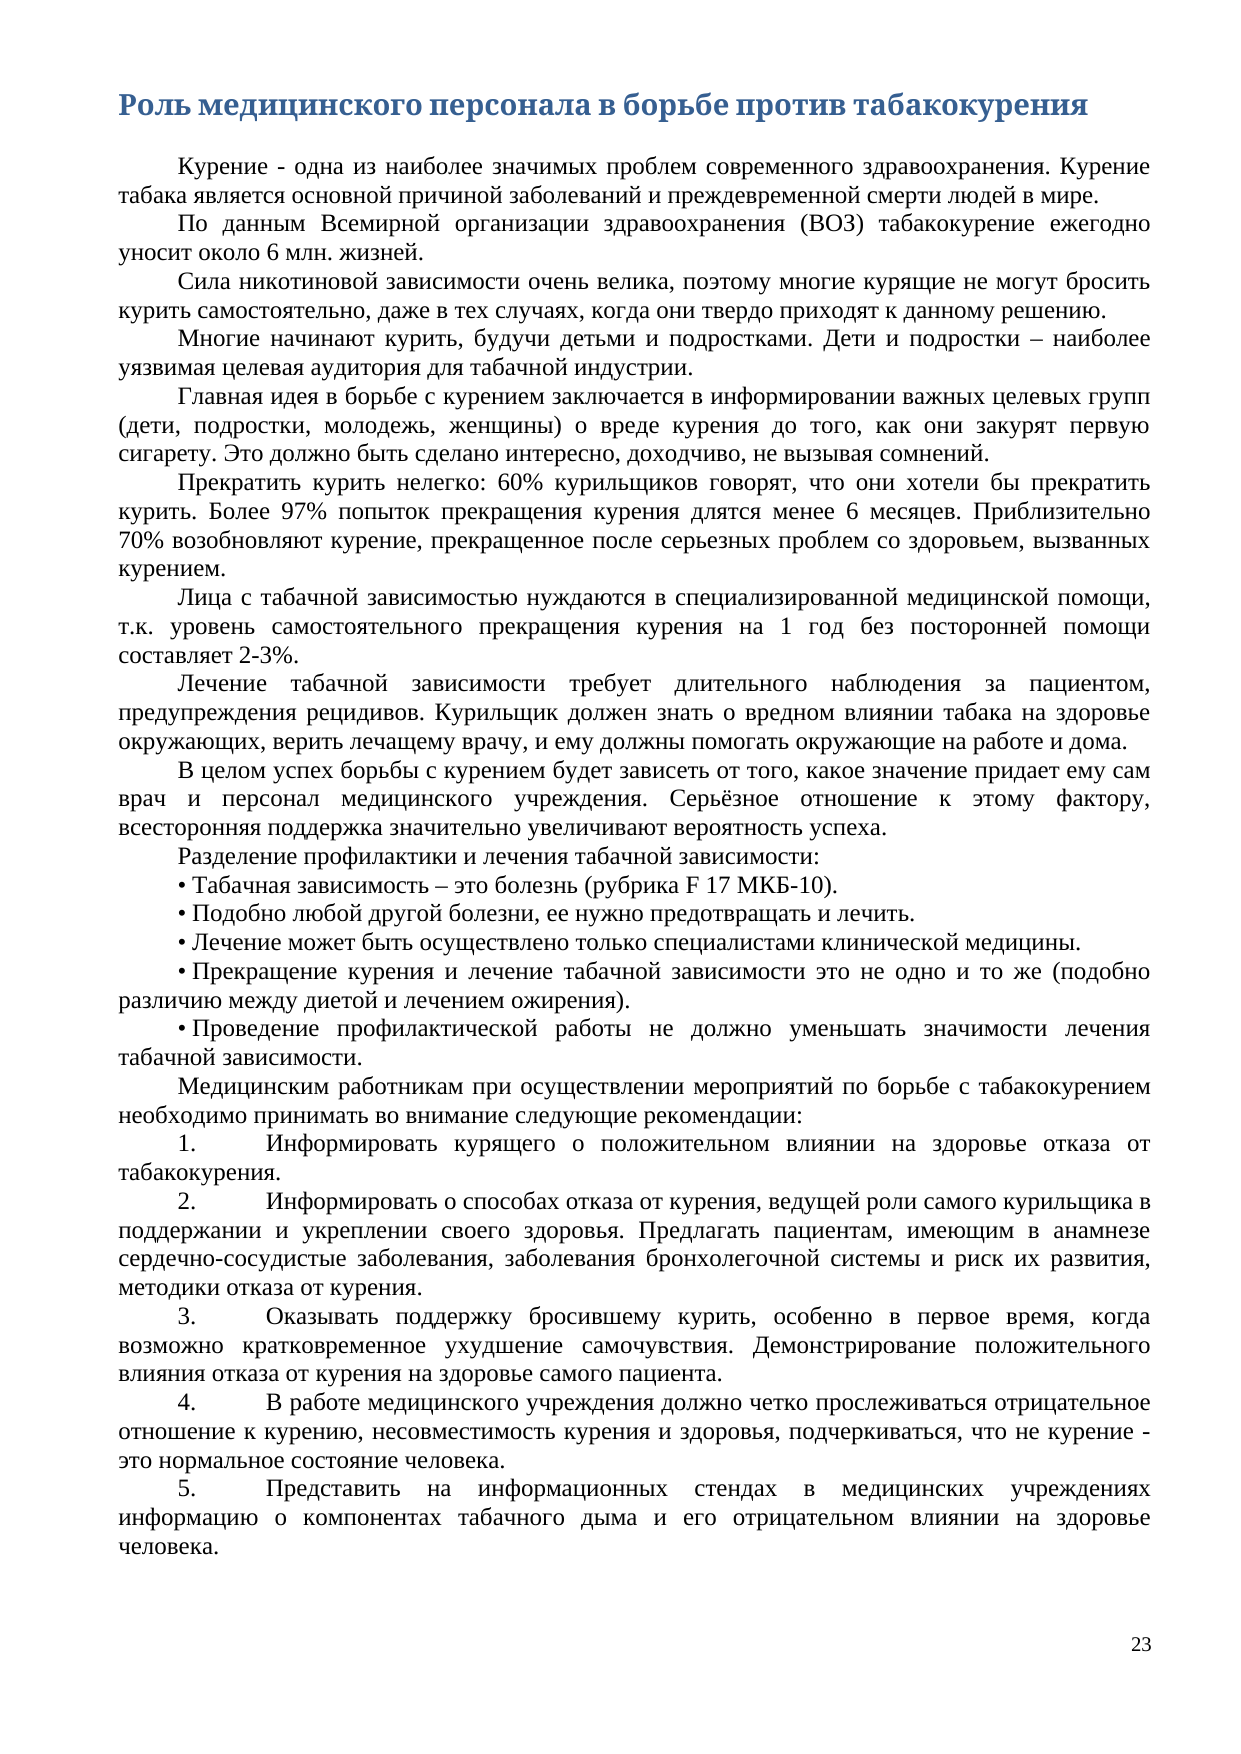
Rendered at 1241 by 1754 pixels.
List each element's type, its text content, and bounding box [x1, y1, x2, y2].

text Главная идея в борьбе с курением заключается в информировании важных целевых групп (дети, подростки, молодежь, женщины) о вреде курения до того, как они закурят первую сигарету. Это должно быть сделано интересно, доходчиво, не вызывая сомнений. [118, 381, 1152, 467]
text • Лечение может быть осуществлено только специалистами клинической медицины. [118, 927, 1152, 956]
text • Прекращение курения и лечение табачной зависимости это не одно и то же (подобно различию между диетой и лечением ожирения). [118, 956, 1152, 1013]
list Информировать курящего о положительном влиянии на здоровье отказа от табакокурения. [118, 1128, 1152, 1186]
text Лечение табачной зависимости требует длительного наблюдения за пациентом, предупреждения рецидивов. Курильщик должен знать о вредном влиянии табака на здоровье окружающих, верить лечащему врачу, и ему должны помогать окружающие на работе и дома. [118, 668, 1152, 755]
list Информировать о способах отказа от курения, ведущей роли самого курильщика в поддержании и укреплении своего здоровья. Предлагать пациентам, имеющим в анамнезе сердечно-сосудистые заболевания, заболевания бронхолегочной системы и риск их развития, методики отказа от курения. [118, 1186, 1152, 1301]
text Медицинским работникам при осуществлении мероприятий по борьбе с табакокурением необходимо принимать во внимание следующие рекомендации: [118, 1071, 1152, 1128]
text Многие начинают курить, будучи детьми и подростками. Дети и подростки – наиболее уязвимая целевая аудитория для табачной индустрии. [118, 323, 1152, 381]
text Курение - одна из наиболее значимых проблем современного здравоохранения. Курение табака является основной причиной заболеваний и преждевременной смерти людей в мире. [118, 151, 1152, 208]
text Сила никотиновой зависимости очень велика, поэтому многие курящие не могут бросить курить самостоятельно, даже в тех случаях, когда они твердо приходят к данному решению. [118, 266, 1152, 323]
subtitle Роль медицинского персонала в борьбе против табакокурения [118, 89, 1152, 122]
text Лица с табачной зависимостью нуждаются в специализированной медицинской помощи, т.к. уровень самостоятельного прекращения курения на 1 год без посторонней помощи составляет 2-3%. [118, 582, 1152, 668]
text По данным Всемирной организации здравоохранения (ВОЗ) табакокурение ежегодно уносит около 6 млн. жизней. [118, 208, 1152, 266]
list В работе медицинского учреждения должно четко прослеживаться отрицательное отношение к курению, несовместимость курения и здоровья, подчеркиваться, что не курение - это нормальное состояние человека. [118, 1387, 1152, 1473]
list Представить на информационных стендах в медицинских учреждениях информацию о компонентах табачного дыма и его отрицательном влиянии на здоровье человека. [118, 1473, 1152, 1560]
text Разделение профилактики и лечения табачной зависимости: [118, 841, 1152, 870]
text В целом успех борьбы с курением будет зависеть от того, какое значение придает ему сам врач и персонал медицинского учреждения. Серьёзное отношение к этому фактору, всесторонняя поддержка значительно увеличивают вероятность успеха. [118, 755, 1152, 841]
text Прекратить курить нелегко: 60% курильщиков говорят, что они хотели бы прекратить курить. Более 97% попыток прекращения курения длятся менее 6 месяцев. Приблизительно 70% возобновляют курение, прекращенное после серьезных проблем со здоровьем, вызванных курением. [118, 467, 1152, 582]
text • Проведение профилактической работы не должно уменьшать значимости лечения табачной зависимости. [118, 1013, 1152, 1071]
text • Табачная зависимость – это болезнь (рубрика F 17 МКБ-10). [118, 870, 1152, 898]
list Оказывать поддержку бросившему курить, особенно в первое время, когда возможно кратковременное ухудшение самочувствия. Демонстрирование положительного влияния отказа от курения на здоровье самого пациента. [118, 1301, 1152, 1387]
text • Подобно любой другой болезни, ее нужно предотвращать и лечить. [118, 898, 1152, 927]
